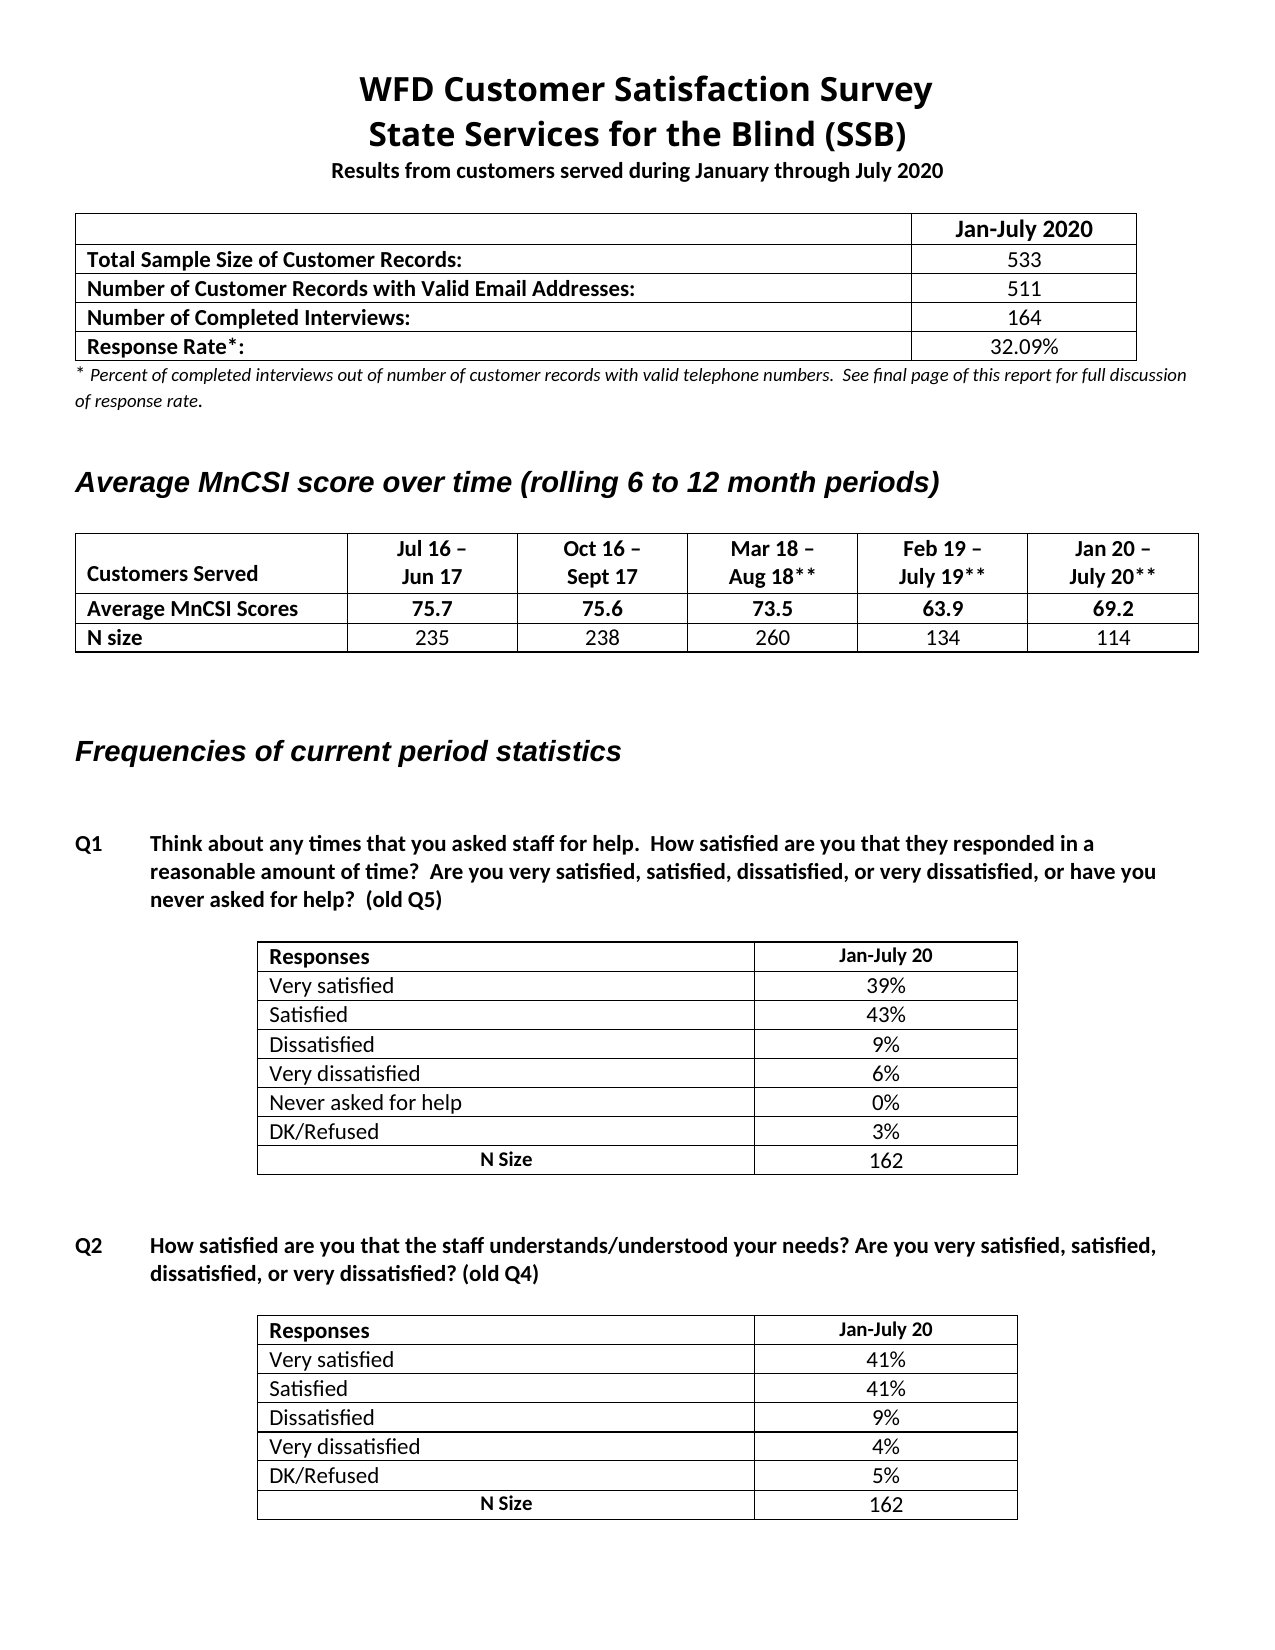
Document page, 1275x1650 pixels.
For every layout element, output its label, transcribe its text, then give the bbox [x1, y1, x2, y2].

subtitle Average MnCSI score over time (rolling 6 to 12 month periods) [75, 465, 1200, 499]
table_cell Number of Completed Interviews: [76, 303, 911, 331]
table_header Jul 16 – Jun 17 [348, 534, 517, 593]
table_cell N Size [258, 1491, 754, 1518]
table_cell 238 [518, 624, 687, 651]
table_cell 63.9 [858, 594, 1027, 622]
table_cell 6% [755, 1059, 1017, 1087]
table_cell 75.7 [348, 594, 517, 622]
table_cell 533 [912, 245, 1136, 273]
table_cell Very satisfied [258, 1345, 754, 1373]
table_header Responses [258, 943, 754, 971]
table_header Jan-July 20 [755, 943, 1017, 971]
table_cell 73.5 [688, 594, 857, 622]
table_cell DK/Refused [258, 1117, 754, 1145]
table_cell 260 [688, 624, 857, 651]
table_cell 162 [755, 1146, 1017, 1174]
table_header Jan-July 20 [755, 1316, 1017, 1344]
table_header Jan 20 – July 20** [1028, 534, 1198, 593]
table_cell Satisfied [258, 1374, 754, 1402]
table_cell 75.6 [518, 594, 687, 622]
table_header Mar 18 – Aug 18** [688, 534, 857, 593]
text Q1 Think about any times that you asked staff for help. How satisfied are you that they responded in a reasonable amount of time? Are you very satisfied, satisfied, dissatisfied, or very dissatisfied, or have you never asked for help? (old Q5) [75, 829, 1200, 913]
table_cell 41% [755, 1374, 1017, 1402]
table_cell Dissatisfied [258, 1030, 754, 1058]
table_header Feb 19 – July 19** [858, 534, 1027, 593]
table_cell 9% [755, 1403, 1017, 1431]
table_cell Very dissatisfied [258, 1059, 754, 1087]
table_cell Dissatisfied [258, 1403, 754, 1431]
table_cell 235 [348, 624, 517, 651]
table_cell 32.09% [912, 332, 1136, 360]
table_cell 4% [755, 1433, 1017, 1460]
table_cell Number of Customer Records with Valid Email Addresses: [76, 274, 911, 302]
subtitle State Services for the Blind (SSB) [75, 111, 1200, 156]
table_cell 69.2 [1028, 594, 1198, 622]
table_cell Total Sample Size of Customer Records: [76, 245, 911, 273]
table_cell Never asked for help [258, 1088, 754, 1116]
table_cell Very satisfied [258, 972, 754, 999]
table_cell 41% [755, 1345, 1017, 1373]
table_header [76, 214, 911, 244]
subtitle Frequencies of current period statistics [75, 733, 1200, 767]
table_header Jan-July 2020 [912, 214, 1136, 244]
table_cell DK/Refused [258, 1461, 754, 1489]
table_cell 162 [755, 1491, 1017, 1518]
table_cell N Size [258, 1146, 754, 1174]
table_cell 9% [755, 1030, 1017, 1058]
table_cell 114 [1028, 624, 1198, 651]
table_cell 5% [755, 1461, 1017, 1489]
table_cell 39% [755, 972, 1017, 999]
table_cell 0% [755, 1088, 1017, 1116]
table_cell 3% [755, 1117, 1017, 1145]
text Results from customers served during January through July 2020 [75, 156, 1200, 184]
table_cell 511 [912, 274, 1136, 302]
table_cell Average MnCSI Scores [76, 594, 347, 622]
table_header Customers Served [76, 534, 347, 593]
table_header Oct 16 – Sept 17 [518, 534, 687, 593]
table_cell Response Rate*: [76, 332, 911, 360]
table_cell 164 [912, 303, 1136, 331]
table_header Responses [258, 1316, 754, 1344]
subtitle WFD Customer Satisfaction Survey [75, 66, 1200, 111]
table_cell Satisfied [258, 1001, 754, 1029]
table_cell N size [76, 624, 347, 651]
table_cell 43% [755, 1001, 1017, 1029]
text * Percent of completed interviews out of number of customer records with valid telephone numbers. See final page of this report for full discussion of response rate. [75, 361, 1200, 412]
table_cell Very dissatisfied [258, 1433, 754, 1460]
table_cell 134 [858, 624, 1027, 651]
text Q2 How satisfied are you that the staff understands/understood your needs? Are you very satisfied, satisfied, dissatisfied, or very dissatisfied? (old Q4) [75, 1231, 1200, 1287]
